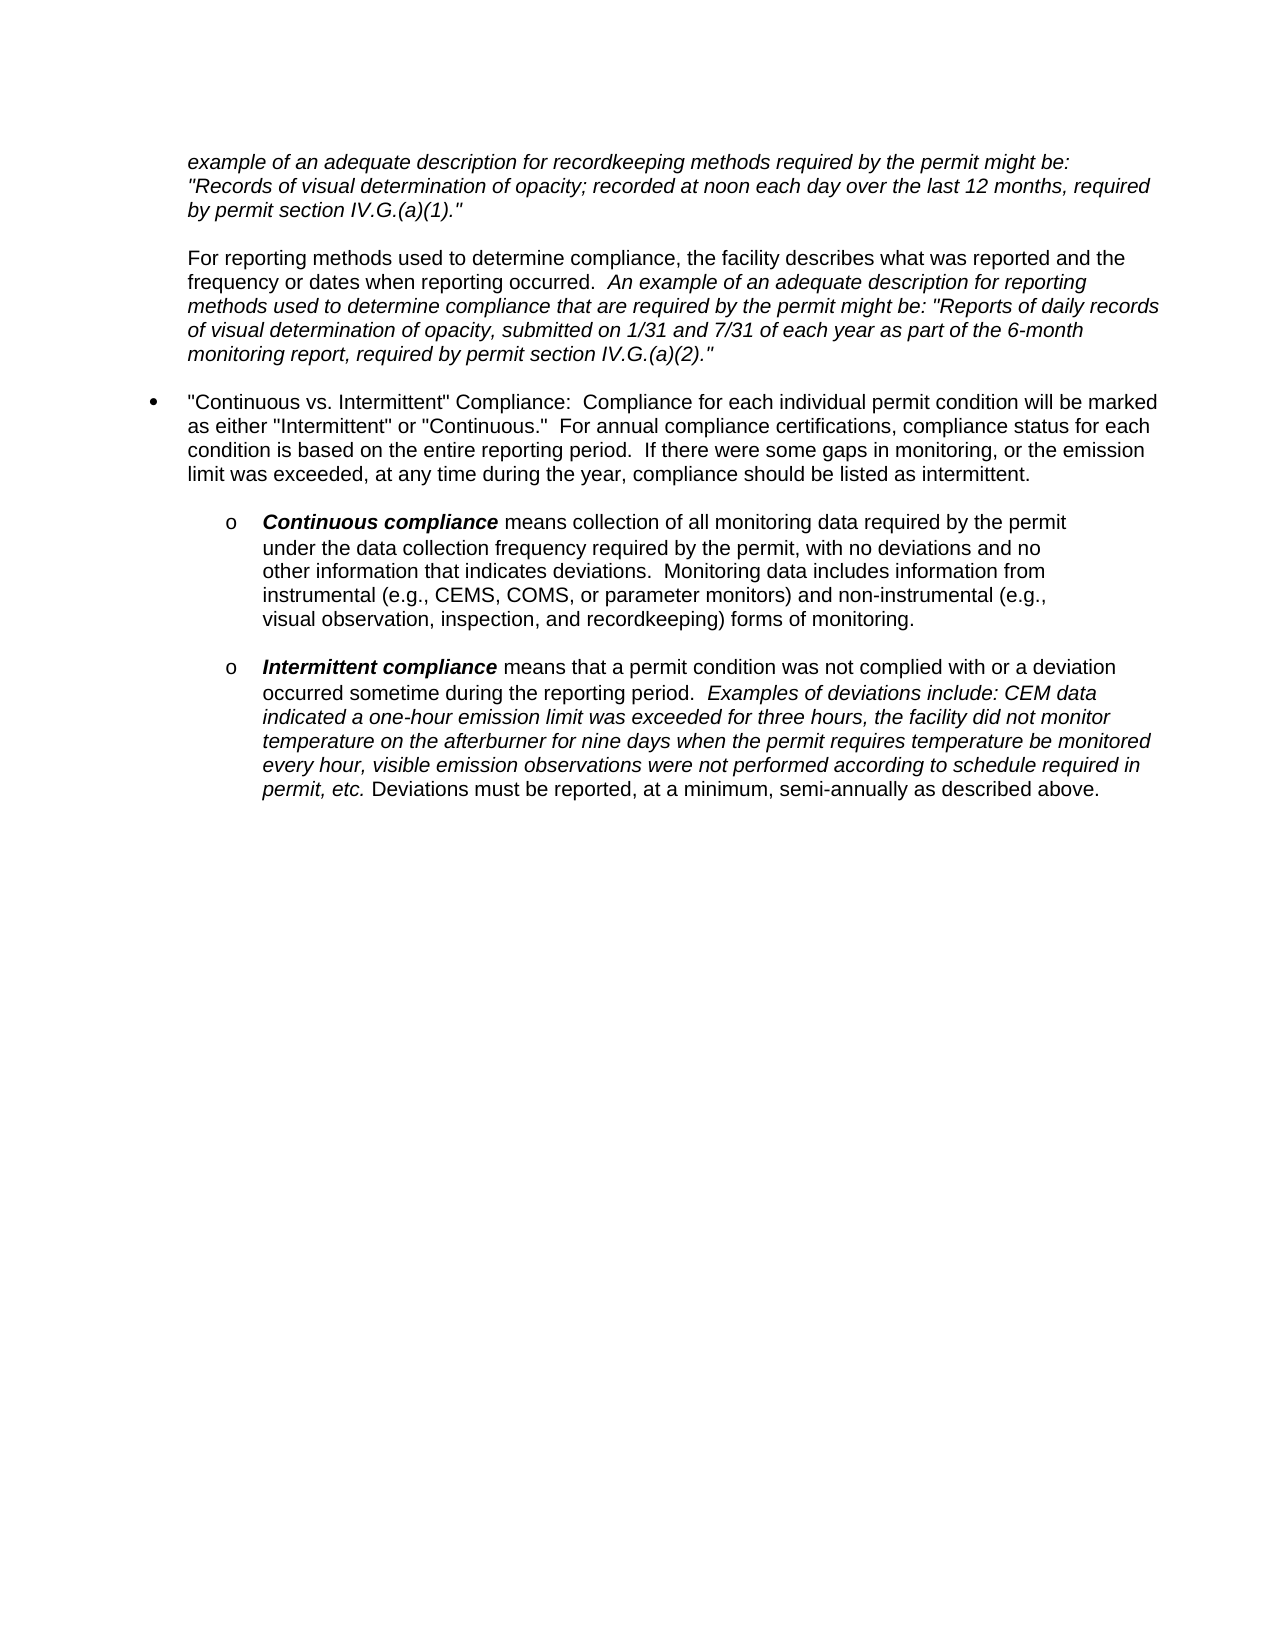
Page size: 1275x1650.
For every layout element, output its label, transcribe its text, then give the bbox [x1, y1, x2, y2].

text For reporting methods used to determine compliance, the facility describes what was reported and the frequency or dates when reporting occurred. An example of an adequate description for reporting methods used to determine compliance that are required by the permit might be: "Reports of daily records of visual determination of opacity, submitted on 1/31 and 7/31 of each year as part of the 6-month monitoring report, required by permit section IV.G.(a)(2)." [187, 246, 1162, 366]
list Intermittent compliance means that a permit condition was not complied with or a deviation occurred sometime during the reporting period. Examples of deviations include: CEM data indicated a one-hour emission limit was exceeded for three hours, the facility did not monitor temperature on the afterburner for nine days when the permit requires temperature be monitored every hour, visible emission observations were not performed according to schedule required in permit, etc. Deviations must be reported, at a minimum, semi-annually as described above. [225, 655, 1162, 801]
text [187, 150, 1162, 222]
list Continuous compliance means collection of all monitoring data required by the permit under the data collection frequency required by the permit, with no deviations and no other information that indicates deviations. Monitoring data includes information from instrumental (e.g., CEMS, COMS, or parameter monitors) and non-instrumental (e.g., visual observation, inspection, and recordkeeping) forms of monitoring. [225, 509, 1087, 631]
list "Continuous vs. Intermittent" Compliance: Compliance for each individual permit condition will be marked as either "Intermittent" or "Continuous." For annual compliance certifications, compliance status for each condition is based on the entire reporting period. If there were some gaps in monitoring, or the emission limit was exceeded, at any time during the year, compliance should be listed as intermittent. [150, 389, 1162, 486]
